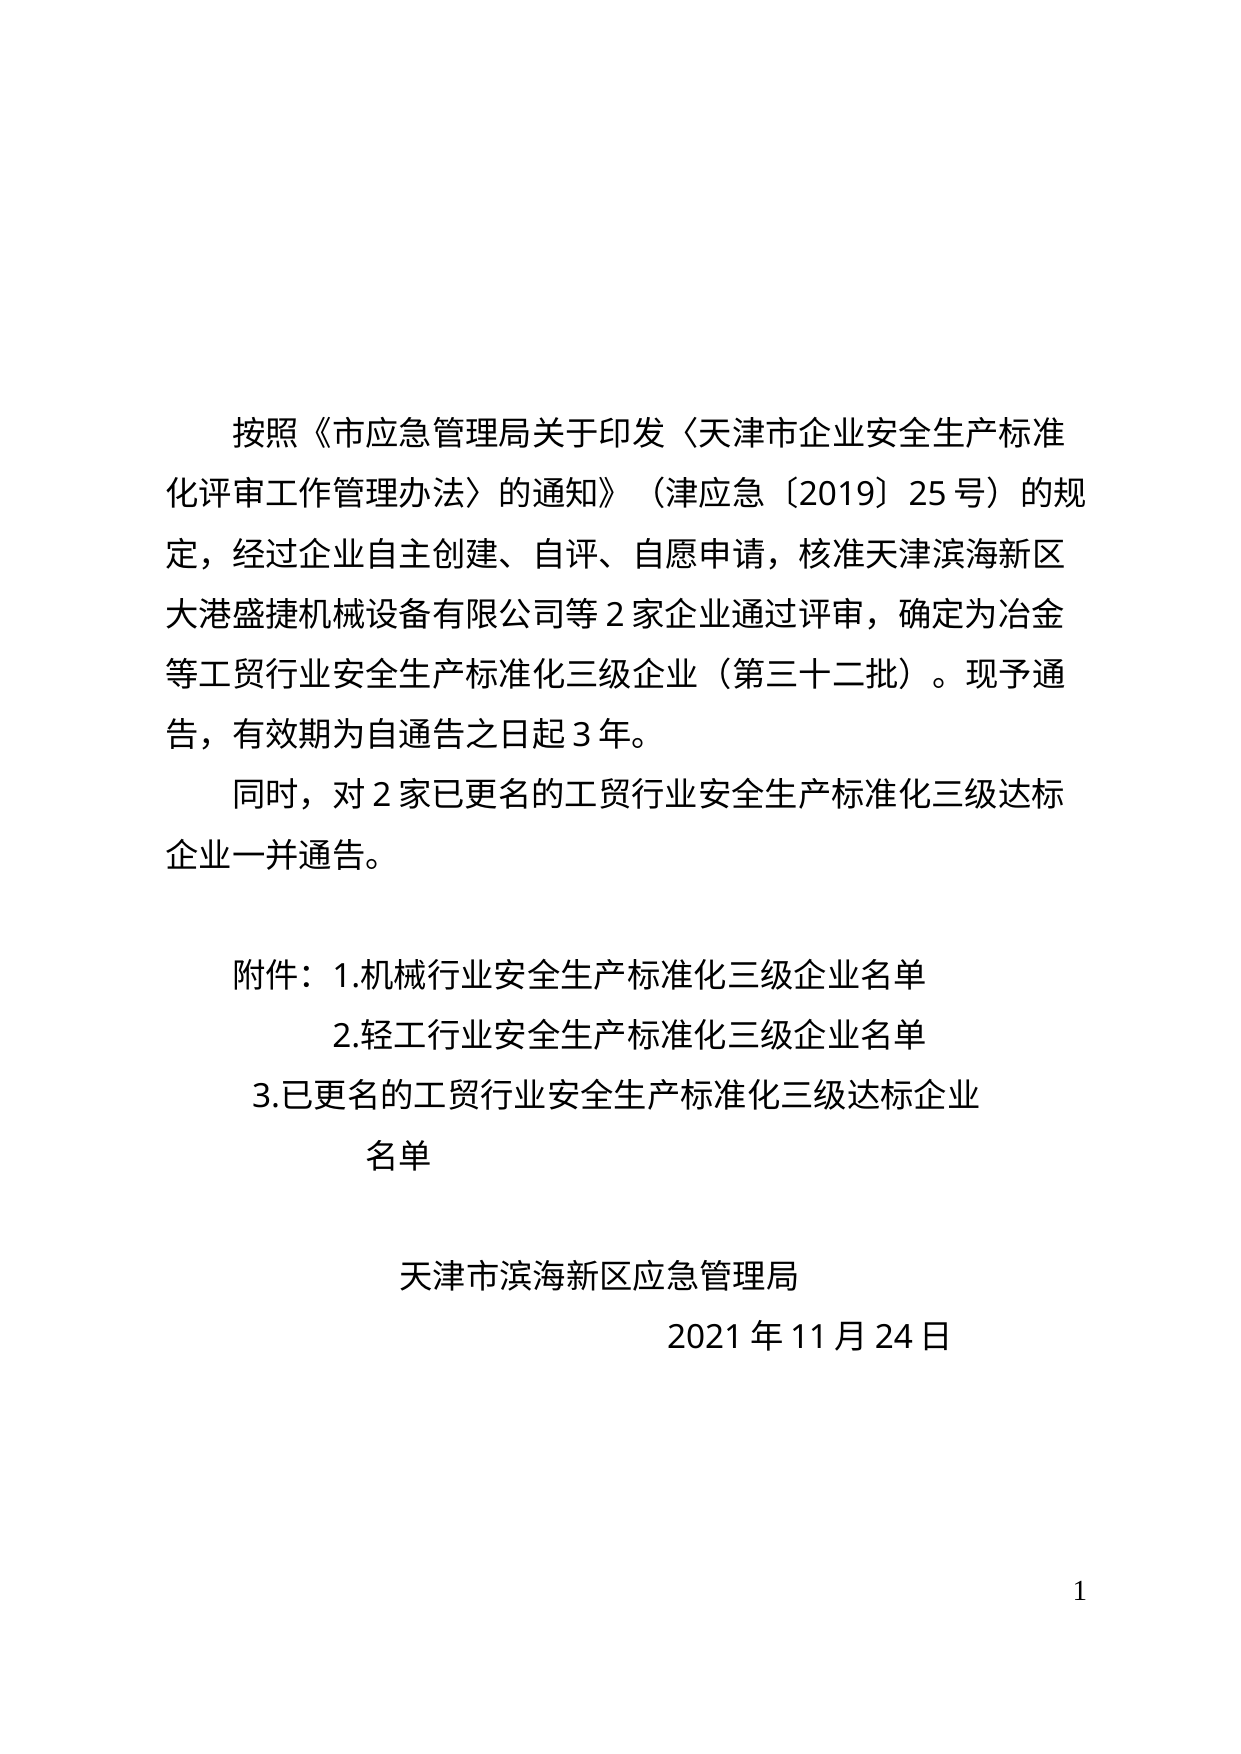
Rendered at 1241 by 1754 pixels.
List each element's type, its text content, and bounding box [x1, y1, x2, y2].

text 天津市滨海新区应急管理局 [165, 1244, 1028, 1304]
text 按照《市应急管理局关于印发〈天津市企业安全生产标准化评审工作管理办法〉的通知》（津应急〔2019〕25号）的规定，经过企业自主创建、自评、自愿申请，核准天津滨海新区大港盛捷机械设备有限公司等2家企业通过评审，确定为冶金等工贸行业安全生产标准化三级企业（第三十二批）。现予通告，有效期为自通告之日起3年。 [165, 401, 1087, 762]
list 3.已更名的工贸行业安全生产标准化三级达标企业 [165, 1063, 1087, 1124]
text 2021年11月24日 [165, 1304, 1028, 1364]
text 同时，对2家已更名的工贸行业安全生产标准化三级达标企业一并通告。 [165, 762, 1087, 883]
text 附件：1.机械行业安全生产标准化三级企业名单 [165, 943, 1087, 1003]
list 名单 [165, 1124, 1087, 1184]
list 2.轻工行业安全生产标准化三级企业名单 [165, 1003, 1087, 1063]
